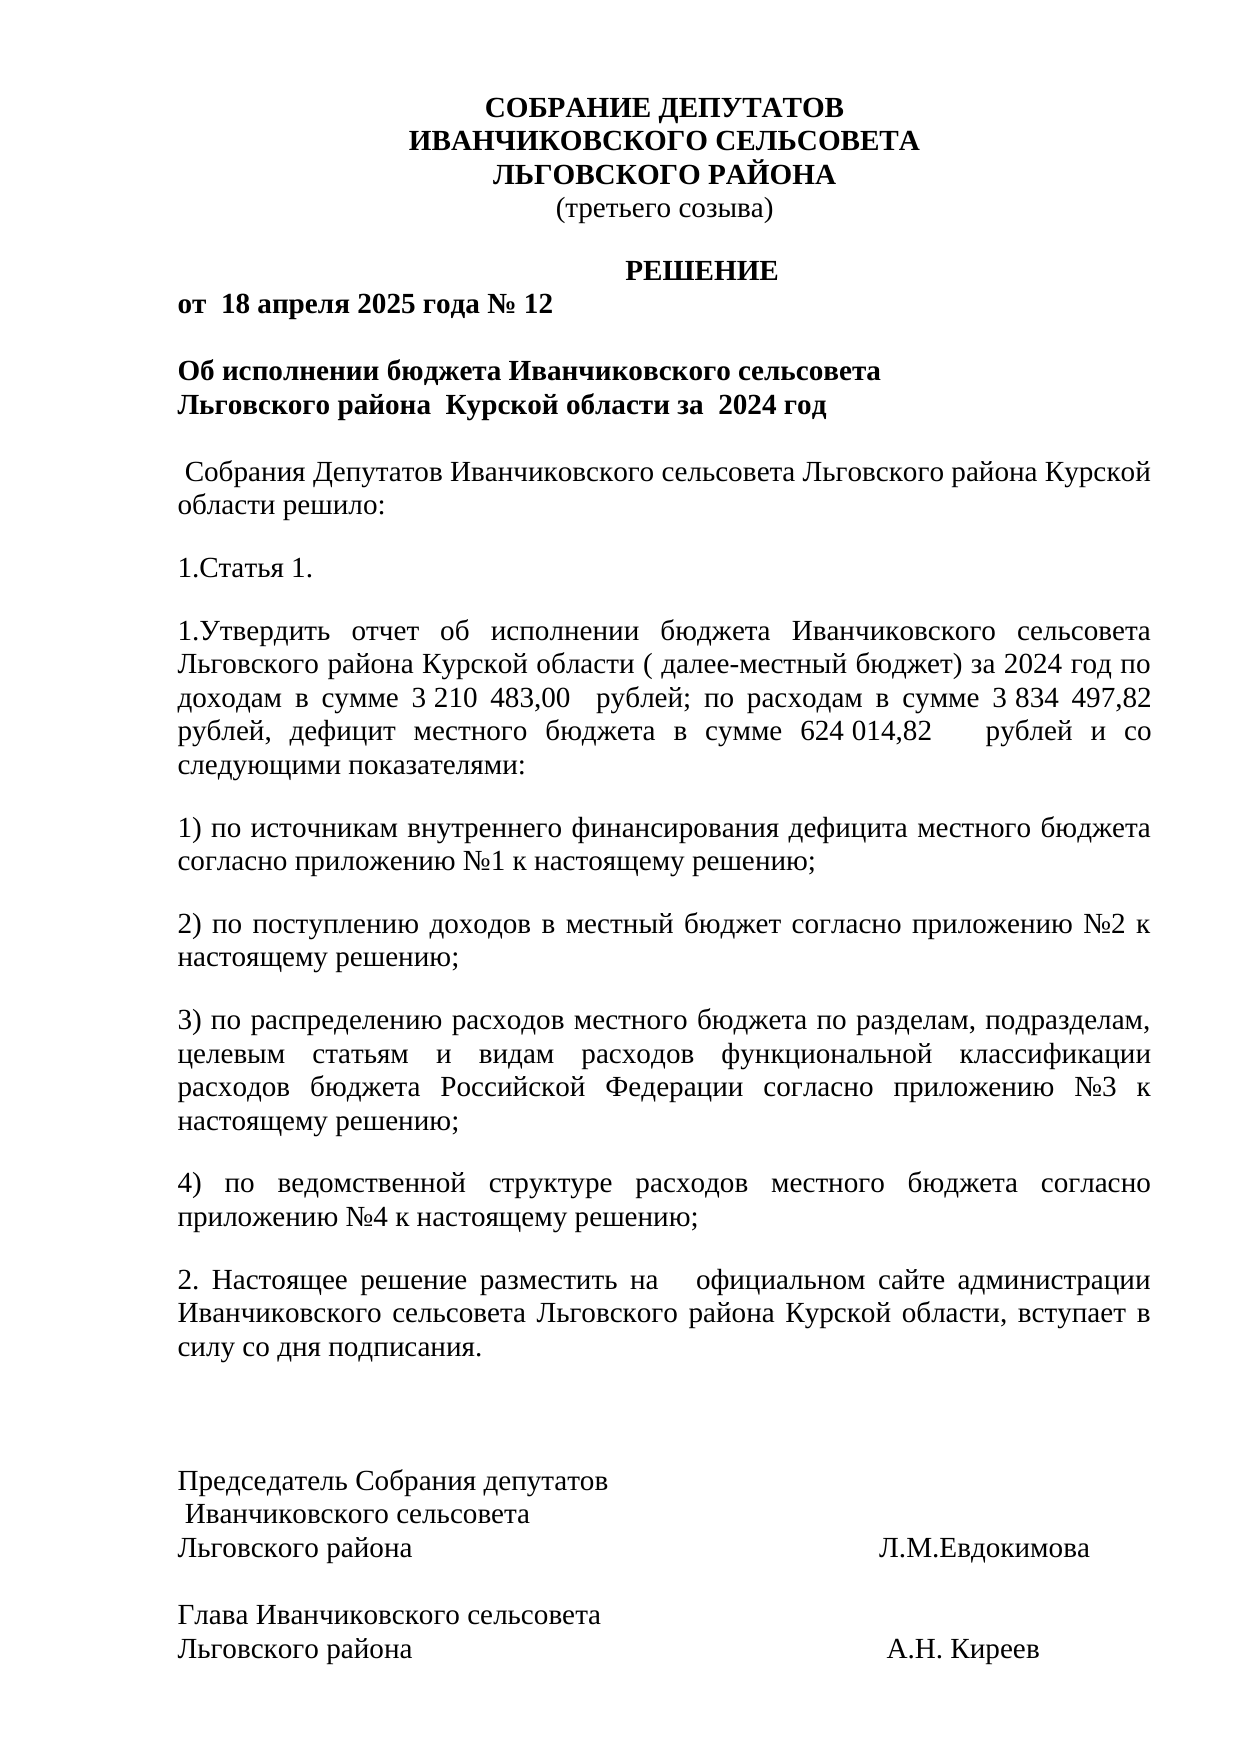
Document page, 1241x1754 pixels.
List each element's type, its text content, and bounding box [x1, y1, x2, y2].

text Льговского района Л.М.Евдокимова [177, 1530, 1152, 1564]
title ЛЬГОВСКОГО РАЙОНА [177, 157, 1152, 190]
text Льговского района А.Н. Киреев [177, 1631, 1152, 1664]
text 2. Настоящее решение разместить на официальном сайте администрации Иванчиковского сельсовета Льговского района Курской области, вступает в силу со дня подписания. [177, 1262, 1152, 1362]
title иВАНЧИКОВСКОГО СЕЛЬСОВЕТА [177, 123, 1152, 157]
text от 18 апреля 2025 года № 12 [177, 286, 1152, 320]
title (третьего созыва) [177, 190, 1152, 224]
text Председатель Собрания депутатов [177, 1463, 1152, 1497]
text 4) по ведомственной структуре расходов местного бюджета согласно приложению №4 к настоящему решению; [177, 1166, 1152, 1233]
text РЕШЕНИЕ [177, 253, 1152, 286]
text Собрания Депутатов Иванчиковского сельсовета Льговского района Курской области решило: [177, 454, 1152, 521]
text 1.Утвердить отчет об исполнении бюджета Иванчиковского сельсовета Льговского района Курской области ( далее-местный бюджет) за 2024 год по доходам в сумме 3 210 483,00 рублей; по расходам в сумме 3 834 497,82 рублей, дефицит местного бюджета в сумме 624 014,82 рублей и со следующими показателями: [177, 613, 1152, 781]
text 3) по распределению расходов местного бюджета по разделам, подразделам, целевым статьям и видам расходов функциональной классификации расходов бюджета Российской Федерации согласно приложению №3 к настоящему решению; [177, 1002, 1152, 1136]
text Льговского района Курской области за 2024 год [177, 387, 1152, 420]
text Об исполнении бюджета Иванчиковского сельсовета [177, 353, 1152, 387]
text Глава Иванчиковского сельсовета [177, 1597, 1152, 1631]
text Иванчиковского сельсовета [177, 1497, 1152, 1530]
text 1.Статья 1. [177, 550, 1152, 584]
text 1) по источникам внутреннего финансирования дефицита местного бюджета согласно приложению №1 к настоящему решению; [177, 810, 1152, 877]
title Собрание ДЕПУТАТОВ [177, 90, 1152, 123]
text 2) по поступлению доходов в местный бюджет согласно приложению №2 к настоящему решению; [177, 906, 1152, 973]
